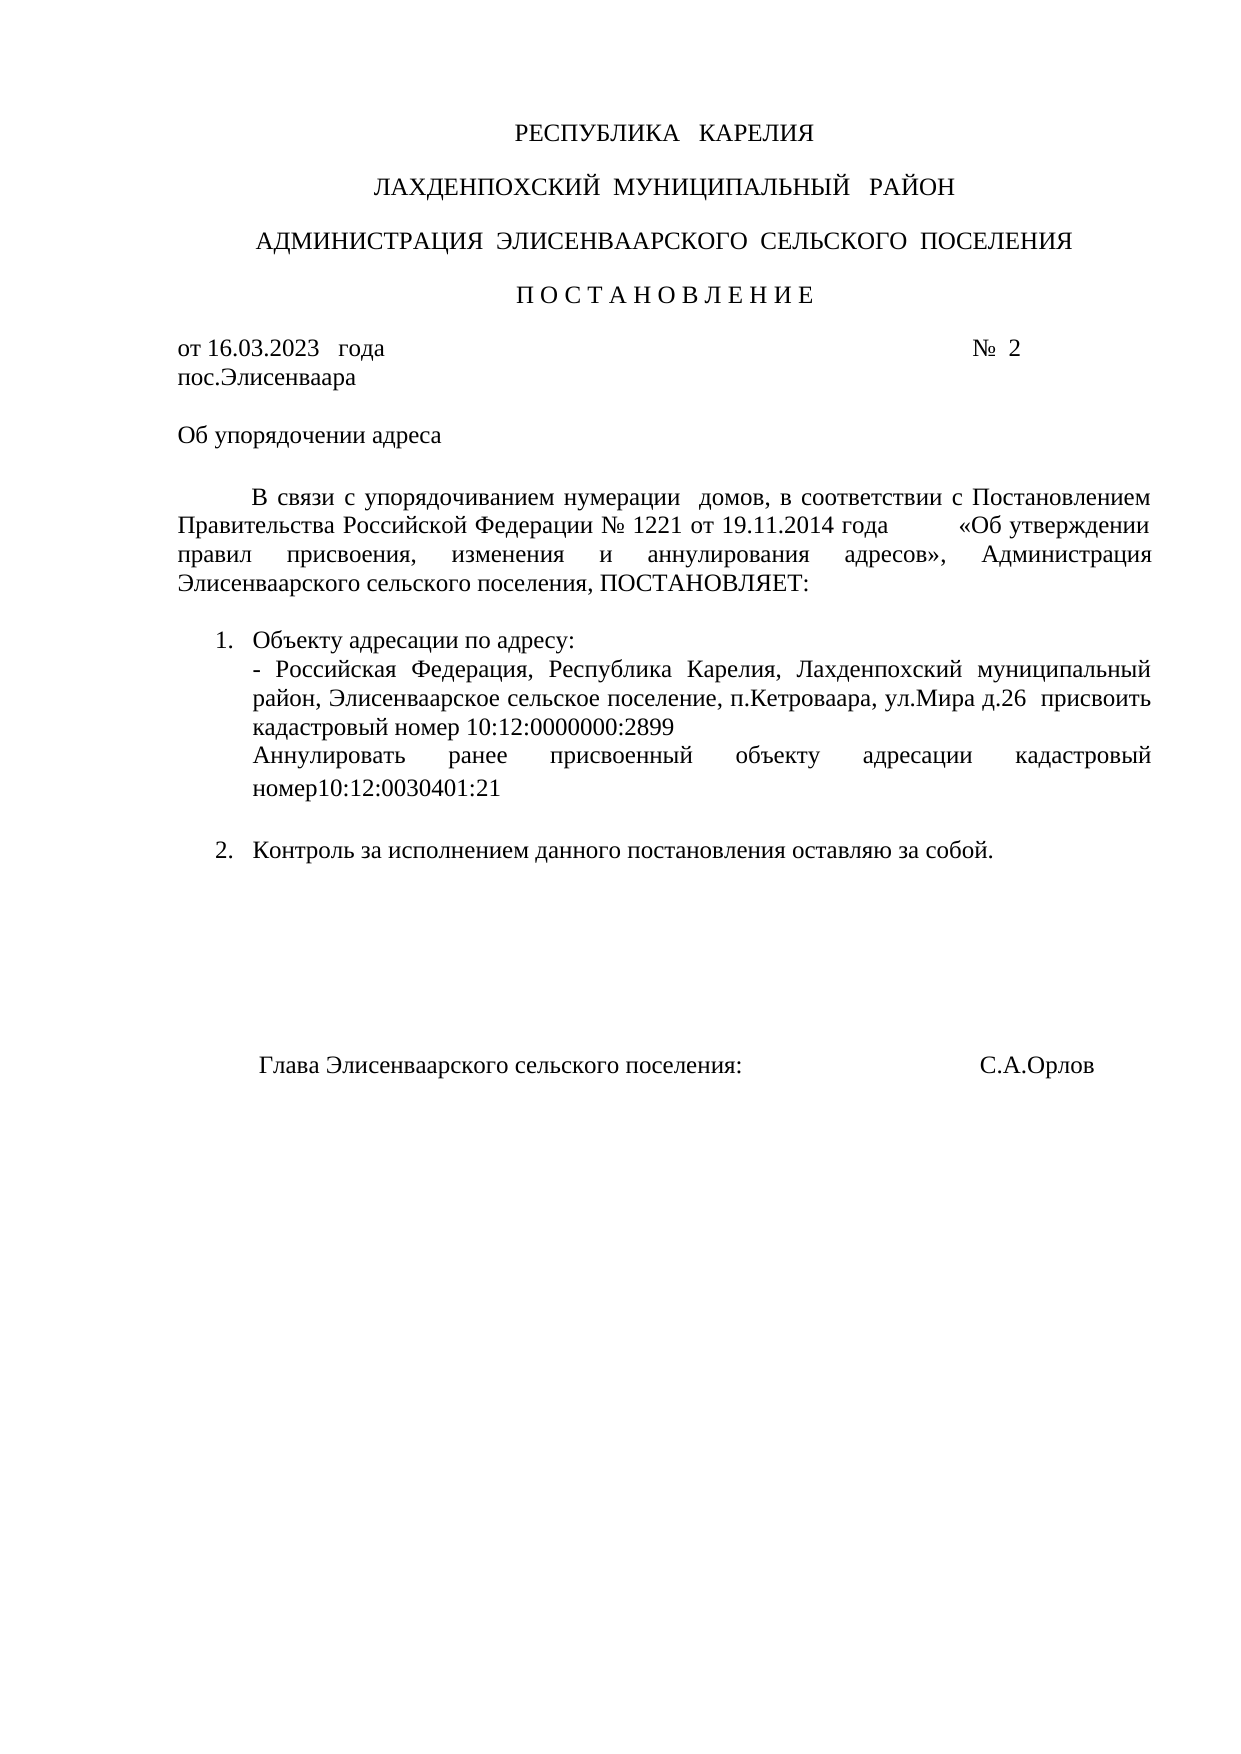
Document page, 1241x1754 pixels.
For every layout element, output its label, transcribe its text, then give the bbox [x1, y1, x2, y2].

text АДМИНИСТРАЦИЯ ЭЛИСЕНВААРСКОГО СЕЛЬСКОГО ПОСЕЛЕНИЯ [177, 226, 1152, 254]
text Глава Элисенваарского сельского поселения: С.А.Орлов [177, 1051, 1152, 1079]
text пос.Элисенваара [177, 362, 1152, 391]
text ЛАХДЕНПОХСКИЙ МУНИЦИПАЛЬНЫЙ РАЙОН [177, 172, 1152, 201]
text Об упорядочении адреса [177, 420, 1152, 448]
text РЕСПУБЛИКА КАРЕЛИЯ [177, 118, 1152, 147]
list - Российская Федерация, Республика Карелия, Лахденпохский муниципальный район, Элисенваарское сельское поселение, п.Кетроваара, ул.Мира д.26 присвоить кадастровый номер 10:12:0000000:2899 [252, 654, 1152, 740]
text П О С Т А Н О В Л Е Н И Е [177, 280, 1152, 308]
text от 16.03.2023 года № 2 [177, 333, 1152, 362]
list Объекту адресации по адресу: [215, 625, 1152, 654]
text В связи с упорядочиванием нумерации домов, в соответствии с Постановлением Правительства Российской Федерации № 1221 от 19.11.2014 года «Об утверждении правил присвоения, изменения и аннулирования адресов», Администрация Элисенваарского сельского поселения, ПОСТАНОВЛЯЕТ: [177, 482, 1152, 597]
text 2. Контроль за исполнением данного постановления оставляю за собой. [215, 835, 1152, 864]
text Аннулировать ранее присвоенный объекту адресации кадастровый номер10:12:0030401:21 [252, 740, 1152, 802]
